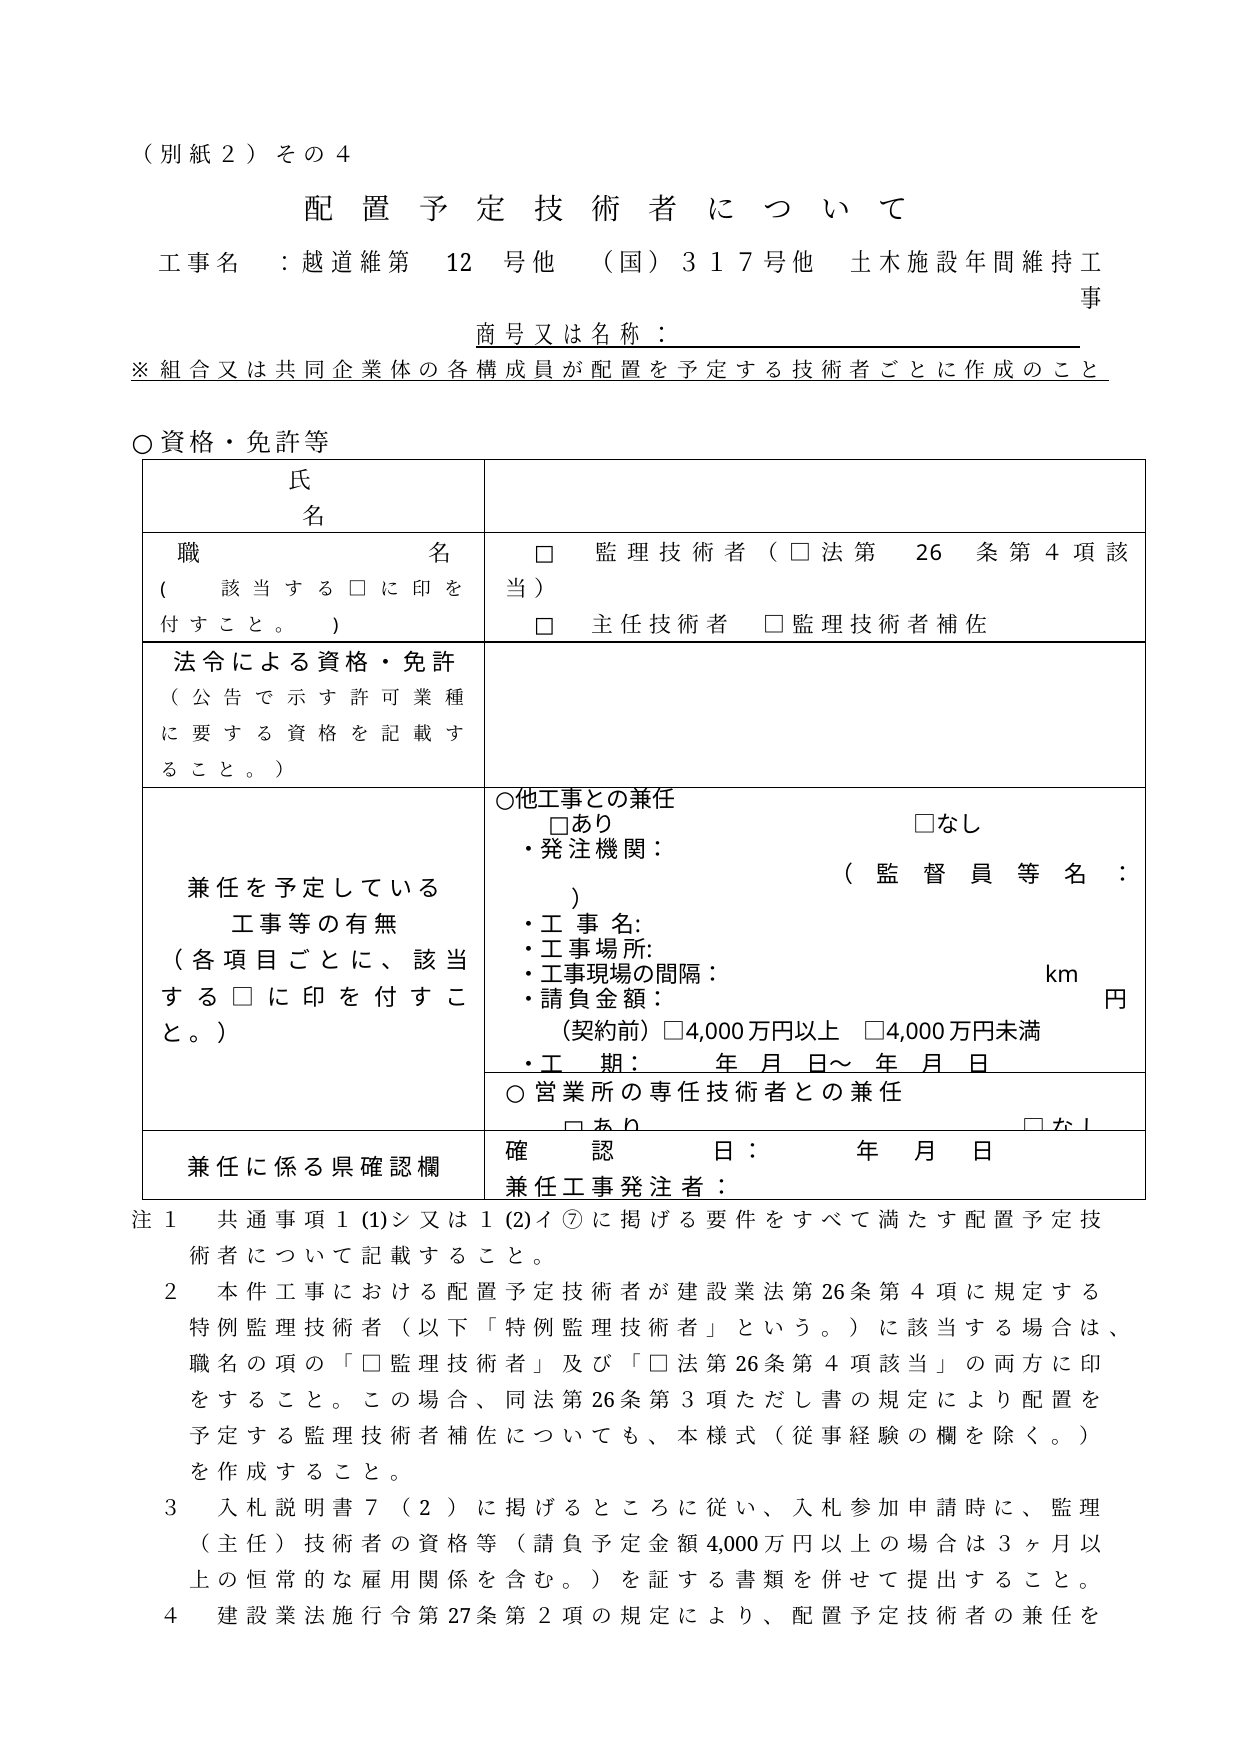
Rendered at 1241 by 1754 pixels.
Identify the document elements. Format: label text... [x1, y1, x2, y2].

text 工事名 ：越道維第12号他 （国）３１７号他 土木施設年間維持工事 [131, 243, 1109, 315]
text ○資格・免許等 [131, 423, 1109, 459]
table_cell 確認日： 年 月 日 兼任工事発注者： [485, 1131, 1145, 1199]
table_header [485, 460, 1145, 532]
table_cell 法令による資格・免許 （公告で示す許可業種に要する資格を記載すること。） [143, 643, 484, 787]
table_cell 兼任を予定している 工事等の有無 （各項目ごとに、該当する□に印を付すこと。） [143, 788, 484, 1130]
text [131, 1597, 1109, 1633]
text （別紙２）その４ [131, 135, 1109, 171]
table_cell 兼任に係る県確認欄 [143, 1131, 484, 1199]
table_header 氏 名 [143, 460, 484, 532]
table_cell □監理技術者（□法第26条第４項該当） □主任技術者 □監理技術者補佐 [485, 533, 1145, 641]
text ※組合又は共同企業体の各構成員が配置を予定する技術者ごとに作成のこと。 [131, 351, 1109, 380]
table_cell [485, 643, 1145, 787]
table_cell ○他工事との兼任 □あり □なし ・発注機関： （監督員等名： ） ・工事名: ・工事場所: ・工事現場の間隔： km ・請負金額： 円 （契約前）□4,000万円以上 □4,000万円未満 ・工期： 年 月 日～ 年 月 日 [485, 788, 1145, 1072]
text ３ 入札説明書７（2）に掲げるところに従い、入札参加申請時に、監理（主任）技術者の資格等（請負予定金額4,000万円以上の場合は３ヶ月以上の恒常的な雇用関係を含む。）を証する書類を併せて提出すること。 [131, 1488, 1109, 1597]
text ２ 本件工事における配置予定技術者が建設業法第26条第４項に規定する特例監理技術者（以下「特例監理技術者」という。）に該当する場合は、職名の項の「□監理技術者」及び「□法第26条第４項該当」の両方に印をすること。この場合、同法第26条第３項ただし書の規定により配置を予定する監理技術者補佐についても、本様式（従事経験の欄を除く。）を作成すること。 [131, 1272, 1109, 1488]
text 注１ 共通事項１(1)シ又は１(2)イ⑦に掲げる要件をすべて満たす配置予定技術者について記載すること。 [131, 1200, 1109, 1272]
table_cell 職名 (該当する□に印を付すこと。) [143, 533, 484, 641]
text 配置予定技術者について [131, 171, 1109, 243]
table_cell ○営業所の専任技術者との兼任 □あり □なし [485, 1073, 1145, 1130]
text 商号又は名称： [131, 315, 1109, 351]
